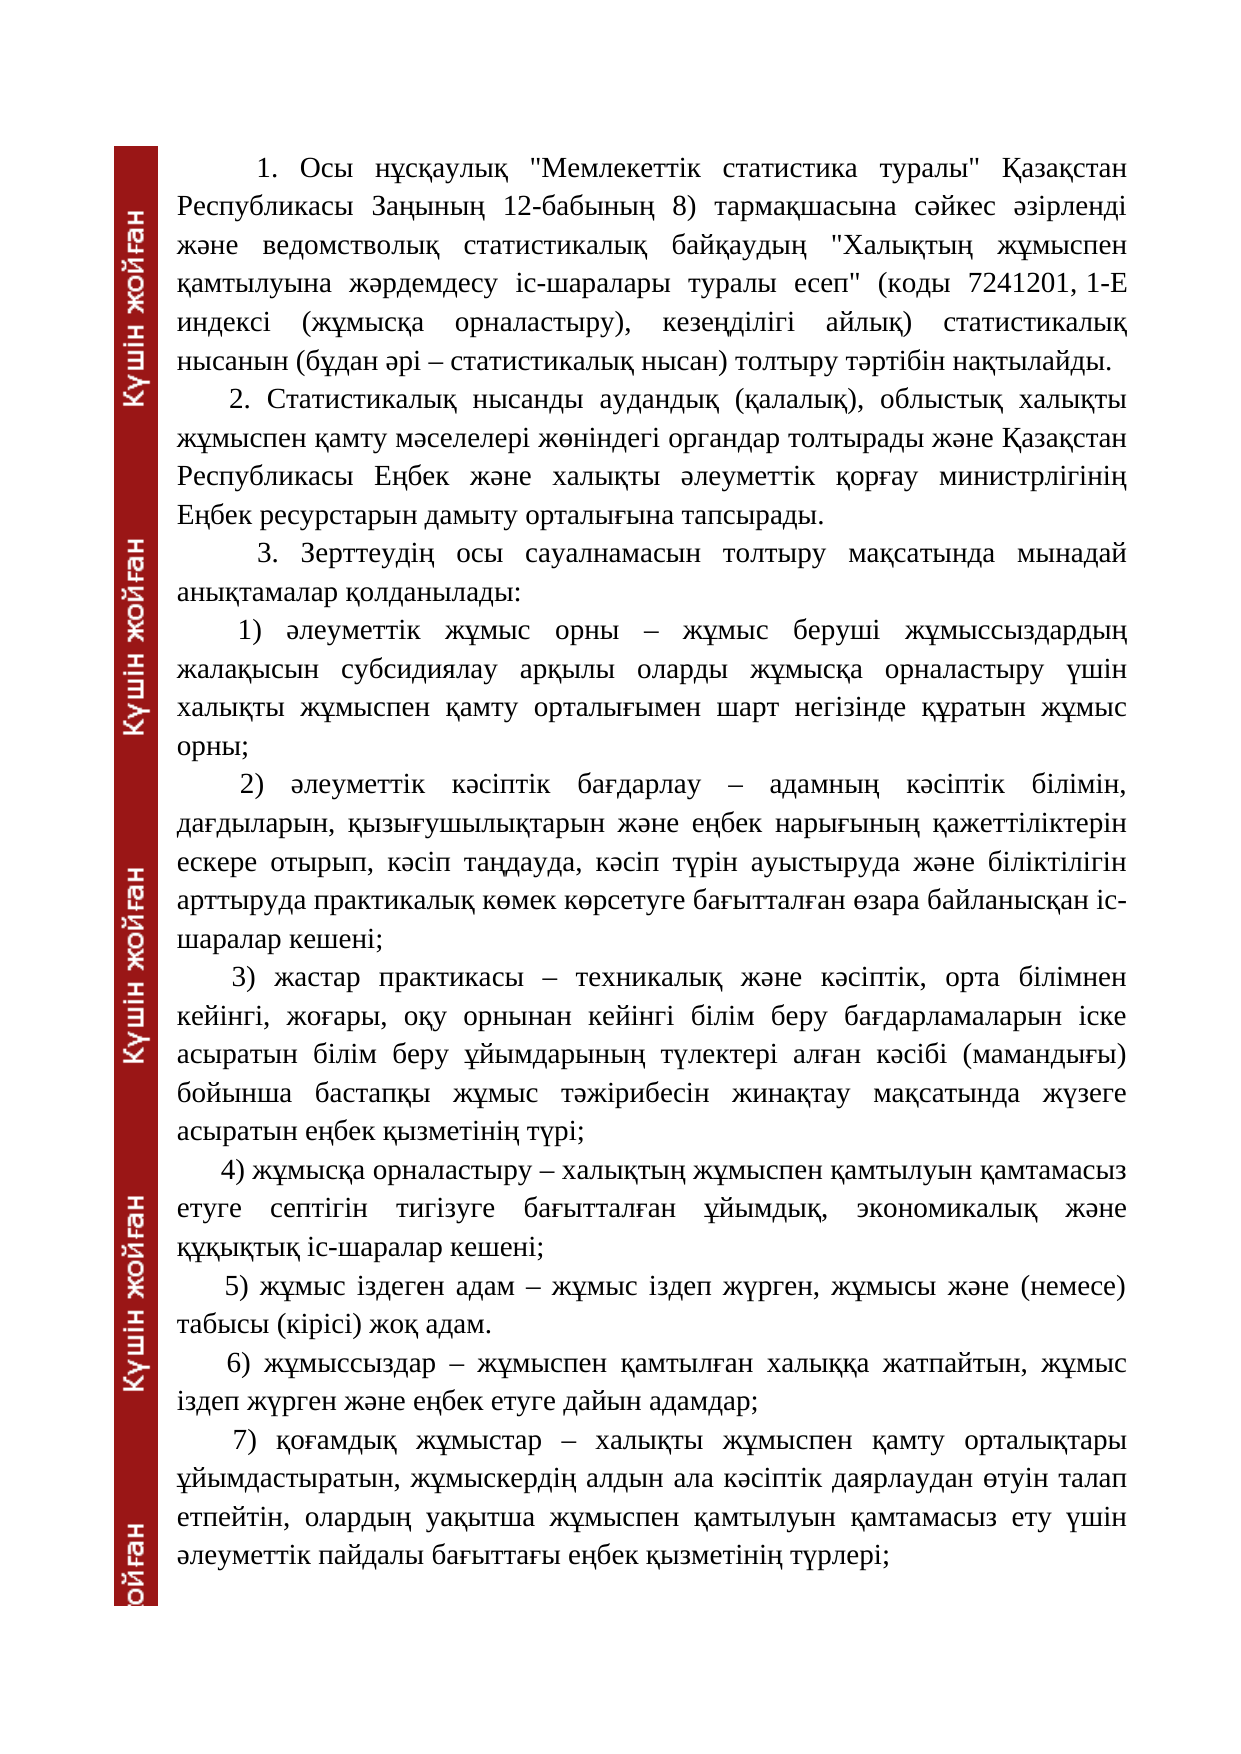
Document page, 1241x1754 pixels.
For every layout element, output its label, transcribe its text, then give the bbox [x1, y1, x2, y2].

text 2) әлеуметтік кәсіптік бағдарлау – адамның кәсіптік білімін, дағдыларын, қызығушылықтарын және еңбек нарығының қажеттіліктерін ескере отырып, кәсіп таңдауда, кәсіп түрін ауыстыруда және біліктілігін арттыруда практикалық көмек көрсетуге бағытталған өзара байланысқан іс-шаралар кешені; [112, 767, 1128, 954]
picture [114, 376, 158, 381]
text 7) қоғамдық жұмыстар – халықты жұмыспен қамту орталықтары ұйымдастыратын, жұмыскердiң алдын ала кәсiптік даярлаудан өтуiн талап етпейтiн, олардың уақытша жұмыспен қамтылуын қамтамасыз ету үшiн әлеуметтiк пайдалы бағыттағы еңбек қызметiнiң түрлерi; [112, 1422, 1128, 1571]
text 2. Статистикалық нысанды аудандық (қалалық), облыстық халықты жұмыспен қамту мәселелері жөніндегі органдар толтырады және Қазақстан Республикасы Еңбек және халықты әлеуметтік қорғау министрлігінің Еңбек ресурстарын дамыту орталығына тапсырады. [112, 381, 1128, 530]
picture [114, 1147, 158, 1152]
text 4) жұмысқа орналастыру – халықтың жұмыспен қамтылуын қамтамасыз етуге септігін тигізуге бағытталған ұйымдық, экономикалық және құқықтық iс-шаралар кешенi; [112, 1152, 1128, 1263]
picture [114, 1571, 158, 1606]
picture [114, 607, 158, 612]
picture [114, 1340, 158, 1345]
picture [114, 762, 158, 767]
picture [114, 530, 158, 535]
text 1. Осы нұсқаулық "Мемлекеттік статистика туралы" Қазақстан Республикасы Заңының 12-бабының 8) тармақшасына сәйкес әзірленді және ведомстволық статистикалық байқаудың "Халықтың жұмыспен қамтылуына жәрдемдесу іс-шаралары туралы есеп" (коды 7241201, 1-Е индексі (жұмысқа орналастыру), кезеңділігі айлық) статистикалық нысанын (бұдан әрі – статистикалық нысан) толтыру тәртібін нақтылайды. [112, 150, 1128, 376]
text 1) әлеуметтiк жұмыс орны – жұмыс беруші жұмыссыздардың жалақысын субсидиялау арқылы оларды жұмысқа орналастыру үшiн халықты жұмыспен қамту орталығымен шарт негізінде құратын жұмыс орны; [112, 612, 1128, 762]
picture [114, 146, 158, 150]
picture [114, 954, 158, 959]
text 6) жұмыссыздар – жұмыспен қамтылған халыққа жатпайтын, жұмыс iздеп жүрген және еңбек етуге дайын адамдар; [112, 1345, 1128, 1417]
text 3) жастар практикасы – техникалық және кәсіптік, орта білімнен кейінгі, жоғары, оқу орнынан кейінгі білім беру бағдарламаларын іске асыратын білім беру ұйымдарының түлектері алған кәсібі (мамандығы) бойынша бастапқы жұмыс тәжірибесін жинақтау мақсатында жүзеге асыратын еңбек қызметінің түрі; [112, 959, 1128, 1147]
picture [114, 1417, 158, 1422]
text 5) жұмыс іздеген адам – жұмыс іздеп жүрген, жұмысы және (немесе) табысы (кірісі) жоқ адам. [112, 1268, 1128, 1340]
picture [114, 1263, 158, 1268]
text 3. Зерттеудің осы сауалнамасын толтыру мақсатында мынадай анықтамалар қолданылады: [112, 535, 1128, 607]
